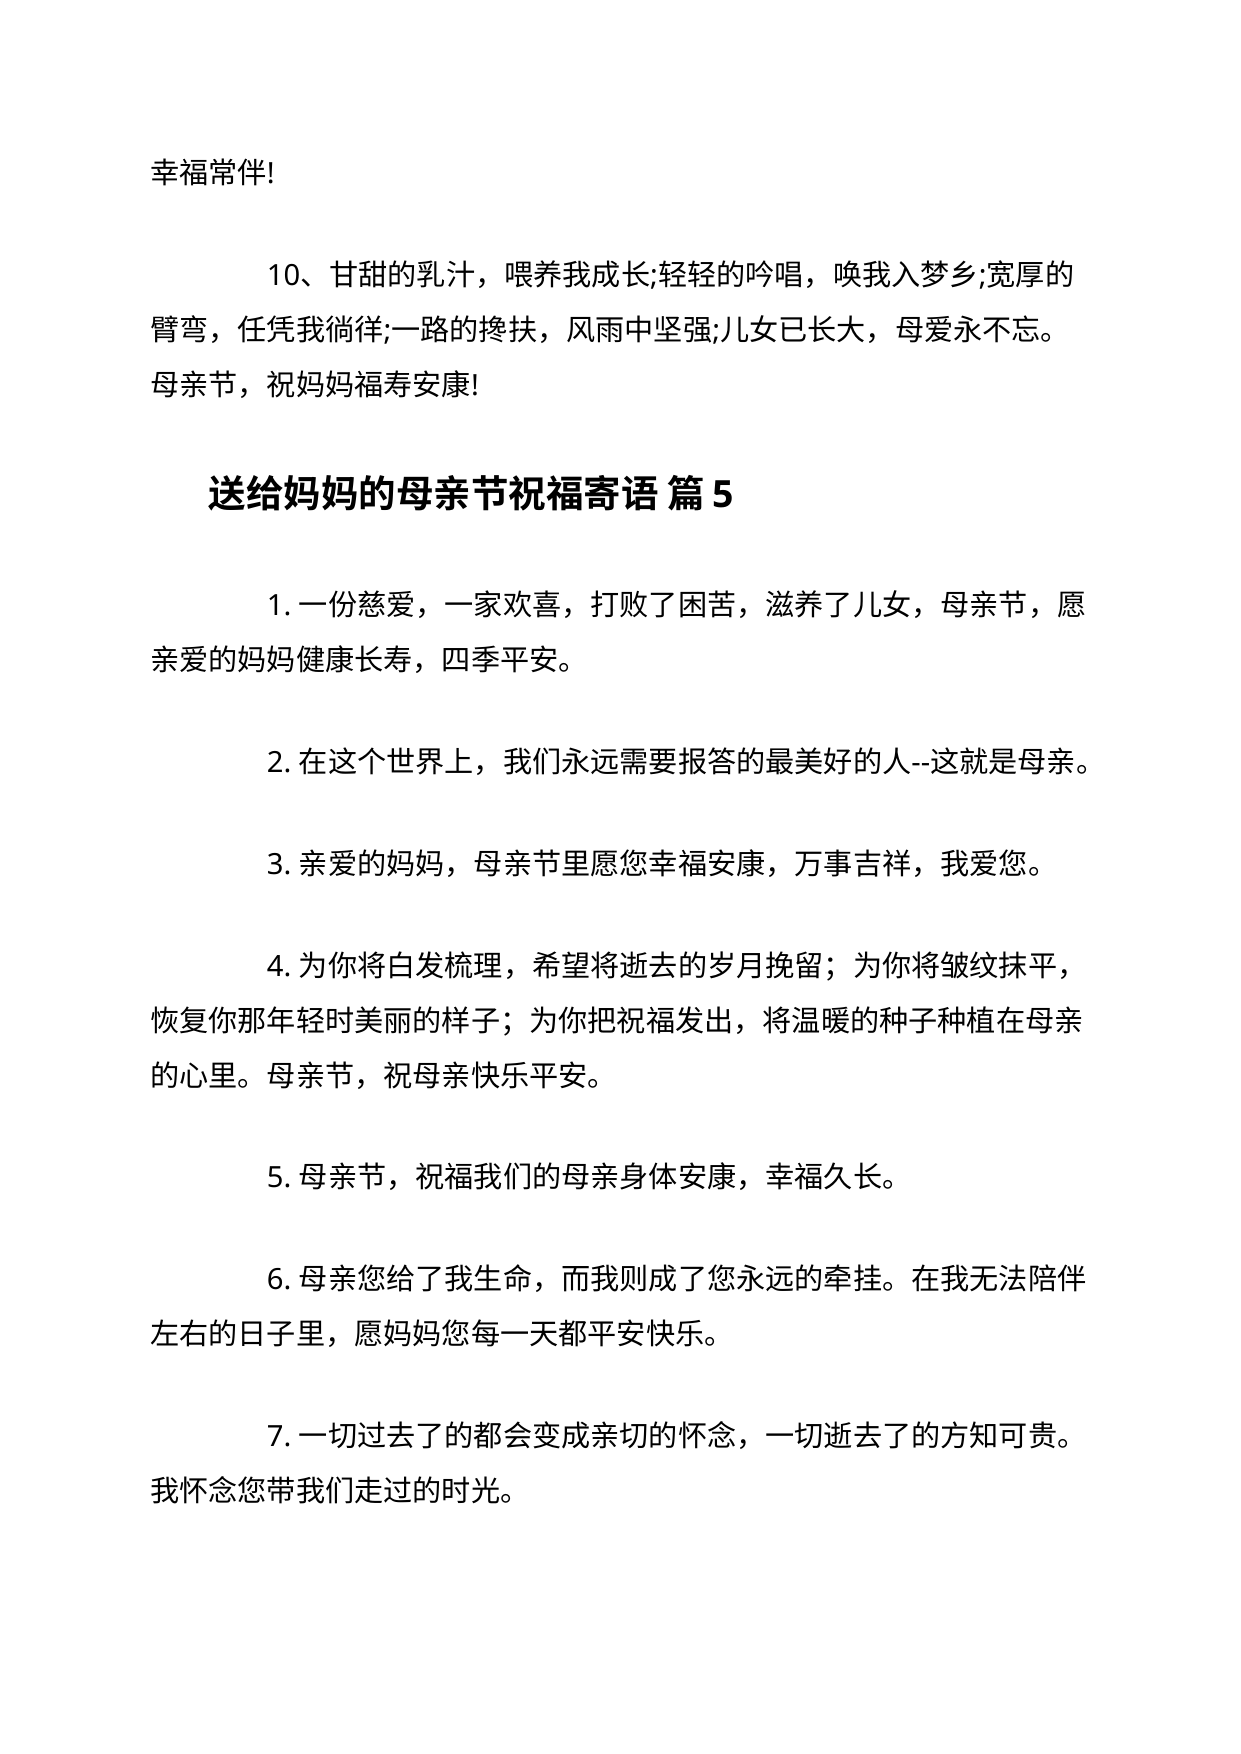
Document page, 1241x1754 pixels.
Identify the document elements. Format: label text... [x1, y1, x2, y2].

text 1. 一份慈爱，一家欢喜，打败了困苦，滋养了儿女，母亲节，愿亲爱的妈妈健康长寿，四季平安。 [150, 582, 1090, 679]
text 6. 母亲您给了我生命，而我则成了您永远的牵挂。在我无法陪伴左右的日子里，愿妈妈您每一天都平安快乐。 [150, 1256, 1090, 1353]
text 送给妈妈的母亲节祝福寄语 篇5 [150, 464, 1090, 518]
text 5. 母亲节，祝福我们的母亲身体安康，幸福久长。 [150, 1154, 1090, 1196]
text 3. 亲爱的妈妈，母亲节里愿您幸福安康，万事吉祥，我爱您。 [150, 840, 1090, 883]
text 4. 为你将白发梳理，希望将逝去的岁月挽留；为你将皱纹抹平，恢复你那年轻时美丽的样子；为你把祝福发出，将温暖的种子种植在母亲的心里。母亲节，祝母亲快乐平安。 [150, 942, 1090, 1094]
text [150, 150, 1090, 192]
text 7. 一切过去了的都会变成亲切的怀念，一切逝去了的方知可贵。我怀念您带我们走过的时光。 [150, 1413, 1090, 1510]
text 10、甘甜的乳汁，喂养我成长;轻轻的吟唱，唤我入梦乡;宽厚的臂弯，任凭我徜徉;一路的搀扶，风雨中坚强;儿女已长大，母爱永不忘。母亲节，祝妈妈福寿安康! [150, 252, 1090, 404]
text 2. 在这个世界上，我们永远需要报答的最美好的人--这就是母亲。 [150, 738, 1090, 781]
